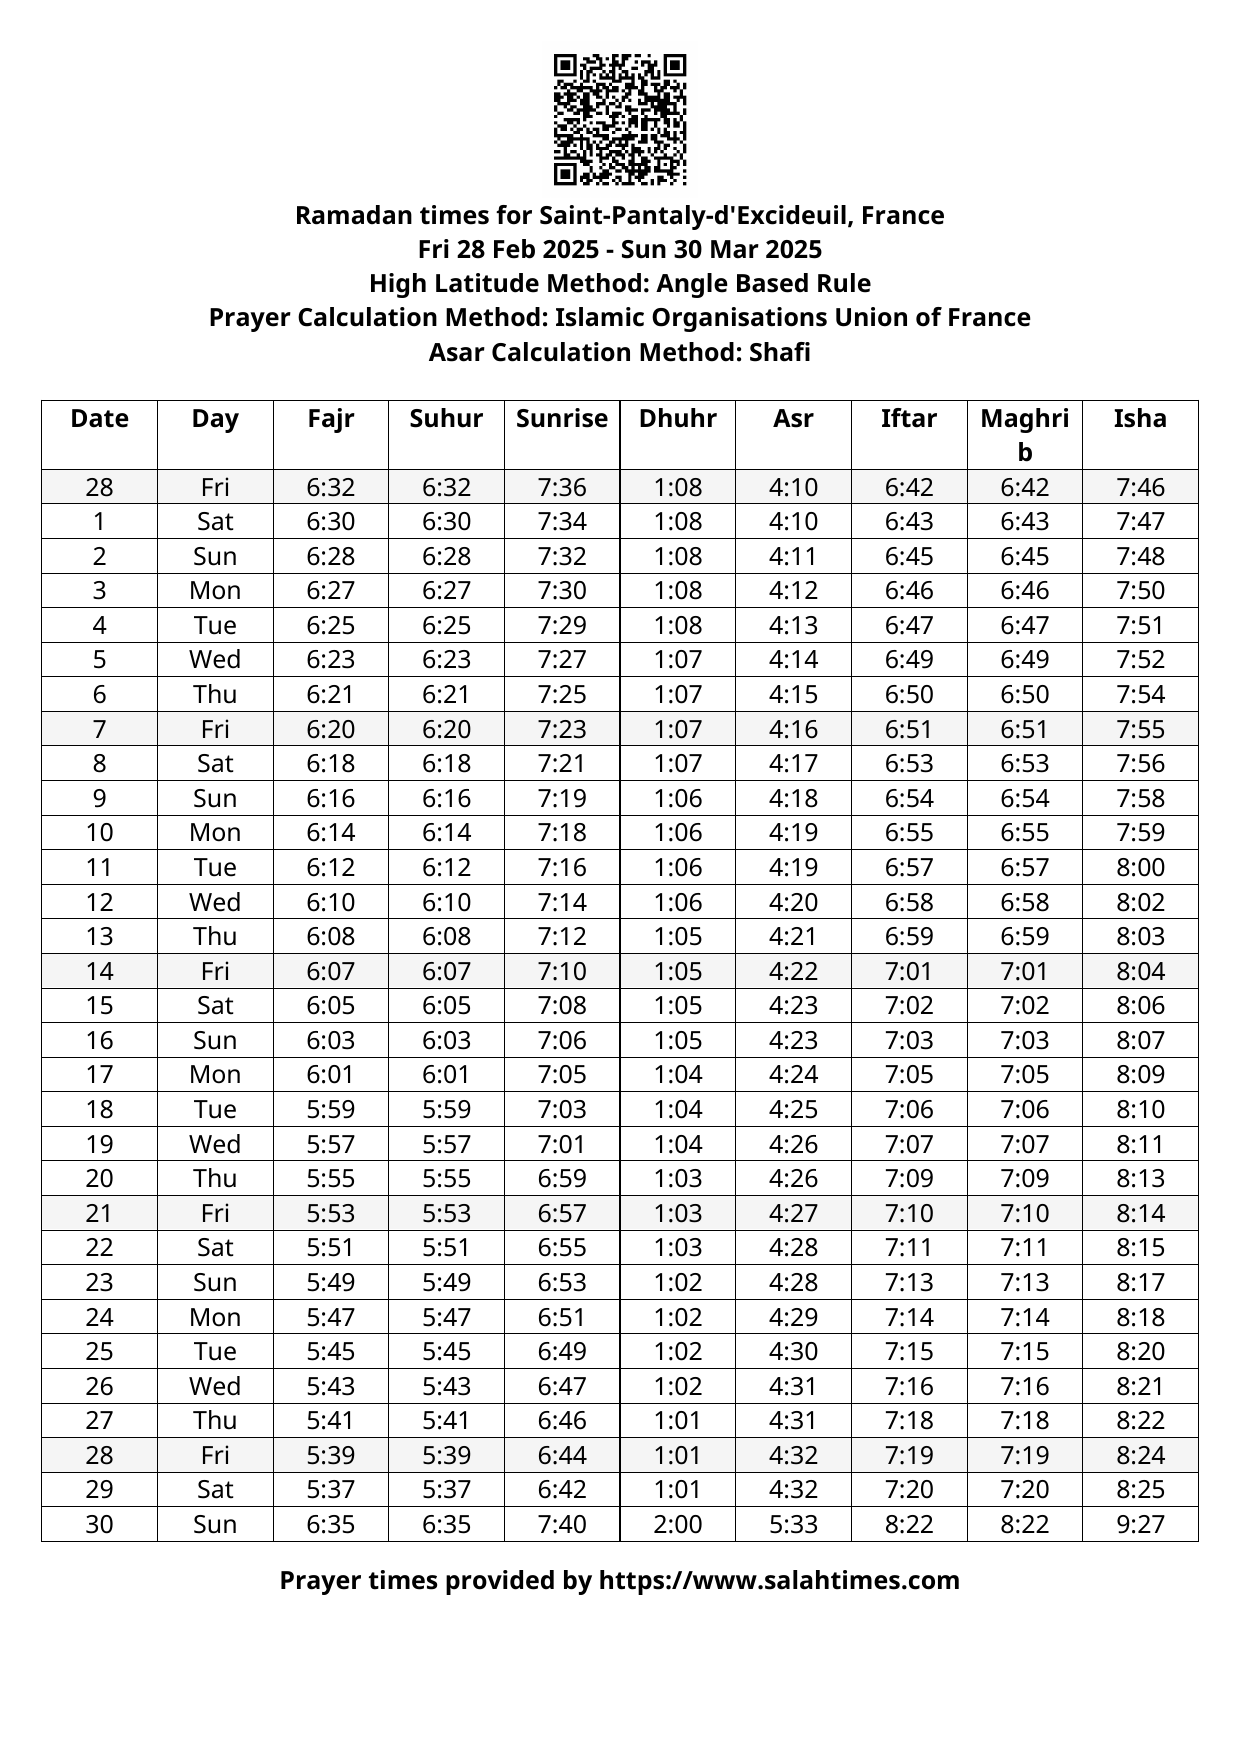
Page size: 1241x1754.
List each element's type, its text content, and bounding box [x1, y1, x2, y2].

table_cell 8:03 [1083, 919, 1198, 953]
table_cell 7:06 [968, 1092, 1082, 1126]
table_cell 6:54 [852, 781, 967, 814]
table_cell 11 [42, 850, 157, 884]
table_cell 7:15 [852, 1334, 967, 1368]
table_cell 6:23 [274, 643, 388, 676]
table_cell 6:51 [852, 712, 967, 745]
table_cell Mon [158, 816, 273, 849]
table_cell 6:43 [852, 504, 967, 538]
table_cell 6:42 [968, 470, 1082, 503]
table_cell 5:51 [389, 1231, 504, 1264]
table_cell 7:32 [505, 539, 619, 572]
table_cell 28 [42, 470, 157, 503]
table_cell 6:03 [274, 1023, 388, 1057]
picture [542, 41, 699, 198]
table_cell 7:06 [852, 1092, 967, 1126]
table_cell 7:10 [852, 1196, 967, 1229]
table_cell 4:22 [736, 954, 851, 987]
table_header Maghrib [968, 401, 1082, 469]
table_cell 4:18 [736, 781, 851, 814]
table_header Iftar [852, 401, 967, 469]
table_header Sunrise [505, 401, 619, 469]
table_cell 8:21 [1083, 1369, 1198, 1402]
table_cell Fri [158, 712, 273, 745]
table_cell 1:03 [621, 1161, 735, 1195]
table_cell Mon [158, 1058, 273, 1091]
table_cell 4:14 [736, 643, 851, 676]
table_cell 6:53 [968, 746, 1082, 780]
table_cell 8:15 [1083, 1231, 1198, 1264]
table_cell 6:05 [389, 989, 504, 1022]
table_cell 4:32 [736, 1438, 851, 1472]
table_cell 1:07 [621, 712, 735, 745]
table_cell 1:05 [621, 954, 735, 987]
table_cell 7:15 [968, 1334, 1082, 1368]
table_cell 4:31 [736, 1369, 851, 1402]
table_cell 27 [42, 1404, 157, 1437]
table_cell 6:30 [274, 504, 388, 538]
table_cell 6:01 [389, 1058, 504, 1091]
table_cell 6:57 [852, 850, 967, 884]
table_cell 7:14 [968, 1300, 1082, 1333]
table_cell 7:14 [505, 885, 619, 918]
table_cell 30 [42, 1507, 157, 1541]
table_cell Sun [158, 1265, 273, 1299]
table_cell 5:57 [274, 1127, 388, 1160]
table_cell 6:47 [852, 608, 967, 642]
table_cell 1:01 [621, 1404, 735, 1437]
table_cell 6:55 [852, 816, 967, 849]
table_cell Sun [158, 1507, 273, 1541]
table_cell 7:56 [1083, 746, 1198, 780]
table_cell 6:55 [505, 1231, 619, 1264]
table_cell 8:02 [1083, 885, 1198, 918]
table_cell 7:19 [968, 1438, 1082, 1472]
table_cell 7:30 [505, 574, 619, 607]
table_cell 9 [42, 781, 157, 814]
table_cell 10 [42, 816, 157, 849]
text Fri 28 Feb 2025 - Sun 30 Mar 2025 [42, 232, 1198, 266]
table_cell 6:51 [505, 1300, 619, 1333]
table_cell 7:19 [852, 1438, 967, 1472]
table_cell 6:32 [274, 470, 388, 503]
table_cell 5:39 [389, 1438, 504, 1472]
table_cell 4:25 [736, 1092, 851, 1126]
table_cell 6:50 [852, 677, 967, 711]
table_cell Sat [158, 504, 273, 538]
table_cell 8:09 [1083, 1058, 1198, 1091]
table_cell 7:01 [968, 954, 1082, 987]
table_cell 6:53 [505, 1265, 619, 1299]
table_cell 6:58 [852, 885, 967, 918]
table_cell 1:02 [621, 1334, 735, 1368]
table_cell 4:12 [736, 574, 851, 607]
table_cell 6:18 [389, 746, 504, 780]
table_cell 7:05 [968, 1058, 1082, 1091]
table_cell 7:47 [1083, 504, 1198, 538]
table_cell 7:54 [1083, 677, 1198, 711]
table_cell 24 [42, 1300, 157, 1333]
table_cell 6:16 [274, 781, 388, 814]
table_cell 2:00 [621, 1507, 735, 1541]
table_cell 4:26 [736, 1127, 851, 1160]
table_cell 1:06 [621, 885, 735, 918]
table_cell 6:27 [389, 574, 504, 607]
table_cell 1:07 [621, 643, 735, 676]
table_cell 1:02 [621, 1265, 735, 1299]
table_cell 5:37 [389, 1473, 504, 1506]
table_cell 6:35 [389, 1507, 504, 1541]
table_cell 1:07 [621, 677, 735, 711]
table_cell 6:07 [274, 954, 388, 987]
table_cell 1:08 [621, 504, 735, 538]
table_cell 1:08 [621, 470, 735, 503]
table_cell 6:08 [274, 919, 388, 953]
table_cell Wed [158, 1127, 273, 1160]
table_cell 6:23 [389, 643, 504, 676]
table_cell 7:08 [505, 989, 619, 1022]
table_cell 6:42 [852, 470, 967, 503]
table_cell 1:06 [621, 781, 735, 814]
table_cell 20 [42, 1161, 157, 1195]
table_cell 1:06 [621, 850, 735, 884]
table_cell Wed [158, 885, 273, 918]
table_cell 19 [42, 1127, 157, 1160]
table_cell 5:47 [389, 1300, 504, 1333]
table_cell 8 [42, 746, 157, 780]
table_cell 7:03 [505, 1092, 619, 1126]
table_cell 7:18 [968, 1404, 1082, 1437]
table_cell 7:03 [968, 1023, 1082, 1057]
table_cell 5:55 [389, 1161, 504, 1195]
table_cell 5:59 [389, 1092, 504, 1126]
table_cell 6:49 [852, 643, 967, 676]
table_cell 14 [42, 954, 157, 987]
table_cell 2 [42, 539, 157, 572]
table_cell 4:15 [736, 677, 851, 711]
table_cell 4:24 [736, 1058, 851, 1091]
table_cell Mon [158, 574, 273, 607]
table_cell 1:05 [621, 919, 735, 953]
table_cell 8:00 [1083, 850, 1198, 884]
table_cell 6:30 [389, 504, 504, 538]
table_cell 8:18 [1083, 1300, 1198, 1333]
table_cell 1:08 [621, 574, 735, 607]
table_cell 7:07 [968, 1127, 1082, 1160]
table_cell Fri [158, 1438, 273, 1472]
table_cell 7:10 [505, 954, 619, 987]
table_cell 4:27 [736, 1196, 851, 1229]
table_cell 13 [42, 919, 157, 953]
table_cell 4:17 [736, 746, 851, 780]
table_cell 7:21 [505, 746, 619, 780]
table_cell 6:45 [968, 539, 1082, 572]
table_cell 18 [42, 1092, 157, 1126]
table_cell 7:11 [968, 1231, 1082, 1264]
table_cell 7:51 [1083, 608, 1198, 642]
table_cell 5:53 [389, 1196, 504, 1229]
table_cell 5:45 [389, 1334, 504, 1368]
table_cell 7 [42, 712, 157, 745]
table_cell Tue [158, 850, 273, 884]
table_cell Mon [158, 1300, 273, 1333]
table_cell 6:14 [389, 816, 504, 849]
table_cell 23 [42, 1265, 157, 1299]
table_header Isha [1083, 401, 1198, 469]
table_cell 6:28 [389, 539, 504, 572]
table_cell 8:22 [852, 1507, 967, 1541]
table_cell 1:03 [621, 1231, 735, 1264]
table_cell 6:28 [274, 539, 388, 572]
table_cell 6:27 [274, 574, 388, 607]
table_cell 4:26 [736, 1161, 851, 1195]
table_cell 6:57 [505, 1196, 619, 1229]
table_cell 5:43 [389, 1369, 504, 1402]
table_cell 6:51 [968, 712, 1082, 745]
table_cell 1:01 [621, 1473, 735, 1506]
table_cell 7:58 [1083, 781, 1198, 814]
table_cell 5:49 [389, 1265, 504, 1299]
table_cell Fri [158, 470, 273, 503]
table_cell 7:27 [505, 643, 619, 676]
table_cell 1:06 [621, 816, 735, 849]
table_cell 5:55 [274, 1161, 388, 1195]
table_cell 4:11 [736, 539, 851, 572]
table_cell 7:07 [852, 1127, 967, 1160]
table_cell 7:11 [852, 1231, 967, 1264]
table_cell 17 [42, 1058, 157, 1091]
table_cell 7:05 [852, 1058, 967, 1091]
table_cell 7:01 [852, 954, 967, 987]
table_cell 1:04 [621, 1127, 735, 1160]
table_cell 6:10 [389, 885, 504, 918]
table_header Date [42, 401, 157, 469]
table_cell 6:46 [968, 574, 1082, 607]
text High Latitude Method: Angle Based Rule [42, 266, 1198, 300]
table_cell 7:02 [852, 989, 967, 1022]
table_cell 3 [42, 574, 157, 607]
table_cell 6:01 [274, 1058, 388, 1091]
table_cell 4:29 [736, 1300, 851, 1333]
table_cell 28 [42, 1438, 157, 1472]
text Prayer Calculation Method: Islamic Organisations Union of France [42, 300, 1198, 334]
table_cell 6:50 [968, 677, 1082, 711]
table_header Fajr [274, 401, 388, 469]
table_cell 6:46 [852, 574, 967, 607]
table_cell 7:03 [852, 1023, 967, 1057]
table_cell 5:53 [274, 1196, 388, 1229]
table_cell 25 [42, 1334, 157, 1368]
table_cell 8:22 [1083, 1404, 1198, 1437]
table_cell 5:49 [274, 1265, 388, 1299]
table_cell 8:11 [1083, 1127, 1198, 1160]
table_cell 6:35 [274, 1507, 388, 1541]
table_cell Wed [158, 643, 273, 676]
table_cell 6:32 [389, 470, 504, 503]
table_cell 7:48 [1083, 539, 1198, 572]
table_cell 5:41 [274, 1404, 388, 1437]
table_cell 7:01 [505, 1127, 619, 1160]
table_cell 6:49 [505, 1334, 619, 1368]
table_cell 8:14 [1083, 1196, 1198, 1229]
table_cell 7:10 [968, 1196, 1082, 1229]
table_cell 6:10 [274, 885, 388, 918]
table_cell Thu [158, 919, 273, 953]
table_cell 4:10 [736, 470, 851, 503]
text Ramadan times for Saint-Pantaly-d'Excideuil, France [42, 198, 1198, 232]
table_cell 1:02 [621, 1300, 735, 1333]
table_cell 7:20 [852, 1473, 967, 1506]
table_cell 4:16 [736, 712, 851, 745]
table_cell 6:59 [852, 919, 967, 953]
table_cell 6:12 [389, 850, 504, 884]
table_cell 7:09 [852, 1161, 967, 1195]
table_cell Thu [158, 1161, 273, 1195]
table_cell 7:52 [1083, 643, 1198, 676]
table_cell 8:13 [1083, 1161, 1198, 1195]
table_cell 1:02 [621, 1369, 735, 1402]
table_cell 6:46 [505, 1404, 619, 1437]
table_cell 8:04 [1083, 954, 1198, 987]
table_cell 6:47 [505, 1369, 619, 1402]
table_cell 7:46 [1083, 470, 1198, 503]
table_cell 5:43 [274, 1369, 388, 1402]
table_cell 6:42 [505, 1473, 619, 1506]
table_cell 4:23 [736, 1023, 851, 1057]
table_cell 7:50 [1083, 574, 1198, 607]
table_cell 8:07 [1083, 1023, 1198, 1057]
table_cell 6:20 [389, 712, 504, 745]
table_cell 4:32 [736, 1473, 851, 1506]
table_cell 8:06 [1083, 989, 1198, 1022]
table_cell 6:44 [505, 1438, 619, 1472]
table_cell 6:03 [389, 1023, 504, 1057]
table_cell 1:04 [621, 1092, 735, 1126]
table_cell 5:39 [274, 1438, 388, 1472]
table_cell 6:21 [389, 677, 504, 711]
table_cell 6:59 [968, 919, 1082, 953]
table_cell 1:05 [621, 989, 735, 1022]
table_header Asr [736, 401, 851, 469]
table_cell 1:05 [621, 1023, 735, 1057]
table_cell Tue [158, 1092, 273, 1126]
table_cell 7:19 [505, 781, 619, 814]
table_cell 7:02 [968, 989, 1082, 1022]
table_cell 4:13 [736, 608, 851, 642]
table_cell 6:14 [274, 816, 388, 849]
text Asar Calculation Method: Shafi [42, 334, 1198, 368]
table_cell 1:07 [621, 746, 735, 780]
table_cell 4:21 [736, 919, 851, 953]
table_cell 6:12 [274, 850, 388, 884]
table_cell 4:31 [736, 1404, 851, 1437]
table_cell 7:40 [505, 1507, 619, 1541]
text Prayer times provided by https://www.salahtimes.com [42, 1563, 1198, 1597]
table_cell 6:59 [505, 1161, 619, 1195]
table_cell 6:18 [274, 746, 388, 780]
table_cell 12 [42, 885, 157, 918]
table_cell Fri [158, 954, 273, 987]
table_cell 7:05 [505, 1058, 619, 1091]
table_cell 6:21 [274, 677, 388, 711]
table_header Suhur [389, 401, 504, 469]
table_cell 6:45 [852, 539, 967, 572]
table_cell 6:20 [274, 712, 388, 745]
table_cell 6:58 [968, 885, 1082, 918]
table_cell Sat [158, 1231, 273, 1264]
table_cell 6:57 [968, 850, 1082, 884]
table_cell 6:08 [389, 919, 504, 953]
table_cell Sat [158, 746, 273, 780]
table_cell 4 [42, 608, 157, 642]
table_cell 4:10 [736, 504, 851, 538]
table_cell 6:25 [389, 608, 504, 642]
table_cell Sun [158, 1023, 273, 1057]
table_cell 7:18 [505, 816, 619, 849]
table_cell 7:34 [505, 504, 619, 538]
table_cell 16 [42, 1023, 157, 1057]
table_cell 6:53 [852, 746, 967, 780]
table_cell 29 [42, 1473, 157, 1506]
table_cell 7:13 [852, 1265, 967, 1299]
table_cell 7:59 [1083, 816, 1198, 849]
table_cell 6:05 [274, 989, 388, 1022]
table_cell 5:41 [389, 1404, 504, 1437]
table_cell Sun [158, 781, 273, 814]
table_cell 7:16 [852, 1369, 967, 1402]
table_cell 7:25 [505, 677, 619, 711]
table_cell 1 [42, 504, 157, 538]
table_cell Thu [158, 1404, 273, 1437]
table_cell Sat [158, 989, 273, 1022]
table_cell 8:17 [1083, 1265, 1198, 1299]
table_cell 8:24 [1083, 1438, 1198, 1472]
table_cell 15 [42, 989, 157, 1022]
table_cell 4:28 [736, 1265, 851, 1299]
table_cell 8:22 [968, 1507, 1082, 1541]
table_cell 5:47 [274, 1300, 388, 1333]
table_cell 6:25 [274, 608, 388, 642]
table_cell 5:57 [389, 1127, 504, 1160]
table_cell 6:47 [968, 608, 1082, 642]
table_cell 7:36 [505, 470, 619, 503]
table_cell 8:20 [1083, 1334, 1198, 1368]
table_cell Thu [158, 677, 273, 711]
table_cell 5:51 [274, 1231, 388, 1264]
table_cell 6:54 [968, 781, 1082, 814]
table_cell 6:55 [968, 816, 1082, 849]
table_cell 6:16 [389, 781, 504, 814]
table_cell 7:29 [505, 608, 619, 642]
table_cell Fri [158, 1196, 273, 1229]
table_cell 4:23 [736, 989, 851, 1022]
table_cell 7:12 [505, 919, 619, 953]
table_cell Wed [158, 1369, 273, 1402]
table_cell 4:19 [736, 850, 851, 884]
table_cell 5:45 [274, 1334, 388, 1368]
table_cell 5:33 [736, 1507, 851, 1541]
table_cell 8:25 [1083, 1473, 1198, 1506]
table_cell 1:04 [621, 1058, 735, 1091]
table_cell 7:55 [1083, 712, 1198, 745]
table_header Day [158, 401, 273, 469]
table_cell 21 [42, 1196, 157, 1229]
table_cell 7:09 [968, 1161, 1082, 1195]
table_cell 7:23 [505, 712, 619, 745]
table_cell 5 [42, 643, 157, 676]
table_cell 8:10 [1083, 1092, 1198, 1126]
table_cell 7:18 [852, 1404, 967, 1437]
table_cell Sun [158, 539, 273, 572]
table_cell 26 [42, 1369, 157, 1402]
table_cell 4:20 [736, 885, 851, 918]
table_cell 7:16 [505, 850, 619, 884]
table_cell Tue [158, 608, 273, 642]
table_cell 5:59 [274, 1092, 388, 1126]
table_cell 1:03 [621, 1196, 735, 1229]
table_cell 22 [42, 1231, 157, 1264]
table_cell 1:08 [621, 608, 735, 642]
table_cell 6:43 [968, 504, 1082, 538]
table_cell 7:16 [968, 1369, 1082, 1402]
table_cell 7:20 [968, 1473, 1082, 1506]
table_cell 7:14 [852, 1300, 967, 1333]
table_cell 7:06 [505, 1023, 619, 1057]
table_cell 1:01 [621, 1438, 735, 1472]
table_cell 6 [42, 677, 157, 711]
table_cell 4:19 [736, 816, 851, 849]
table_cell 7:13 [968, 1265, 1082, 1299]
table_cell Sat [158, 1473, 273, 1506]
table_cell 1:08 [621, 539, 735, 572]
table_cell 4:30 [736, 1334, 851, 1368]
table_header Dhuhr [621, 401, 735, 469]
table_cell 6:49 [968, 643, 1082, 676]
table_cell Tue [158, 1334, 273, 1368]
table_cell 4:28 [736, 1231, 851, 1264]
table_cell 6:07 [389, 954, 504, 987]
table_cell 5:37 [274, 1473, 388, 1506]
table_cell 9:27 [1083, 1507, 1198, 1541]
